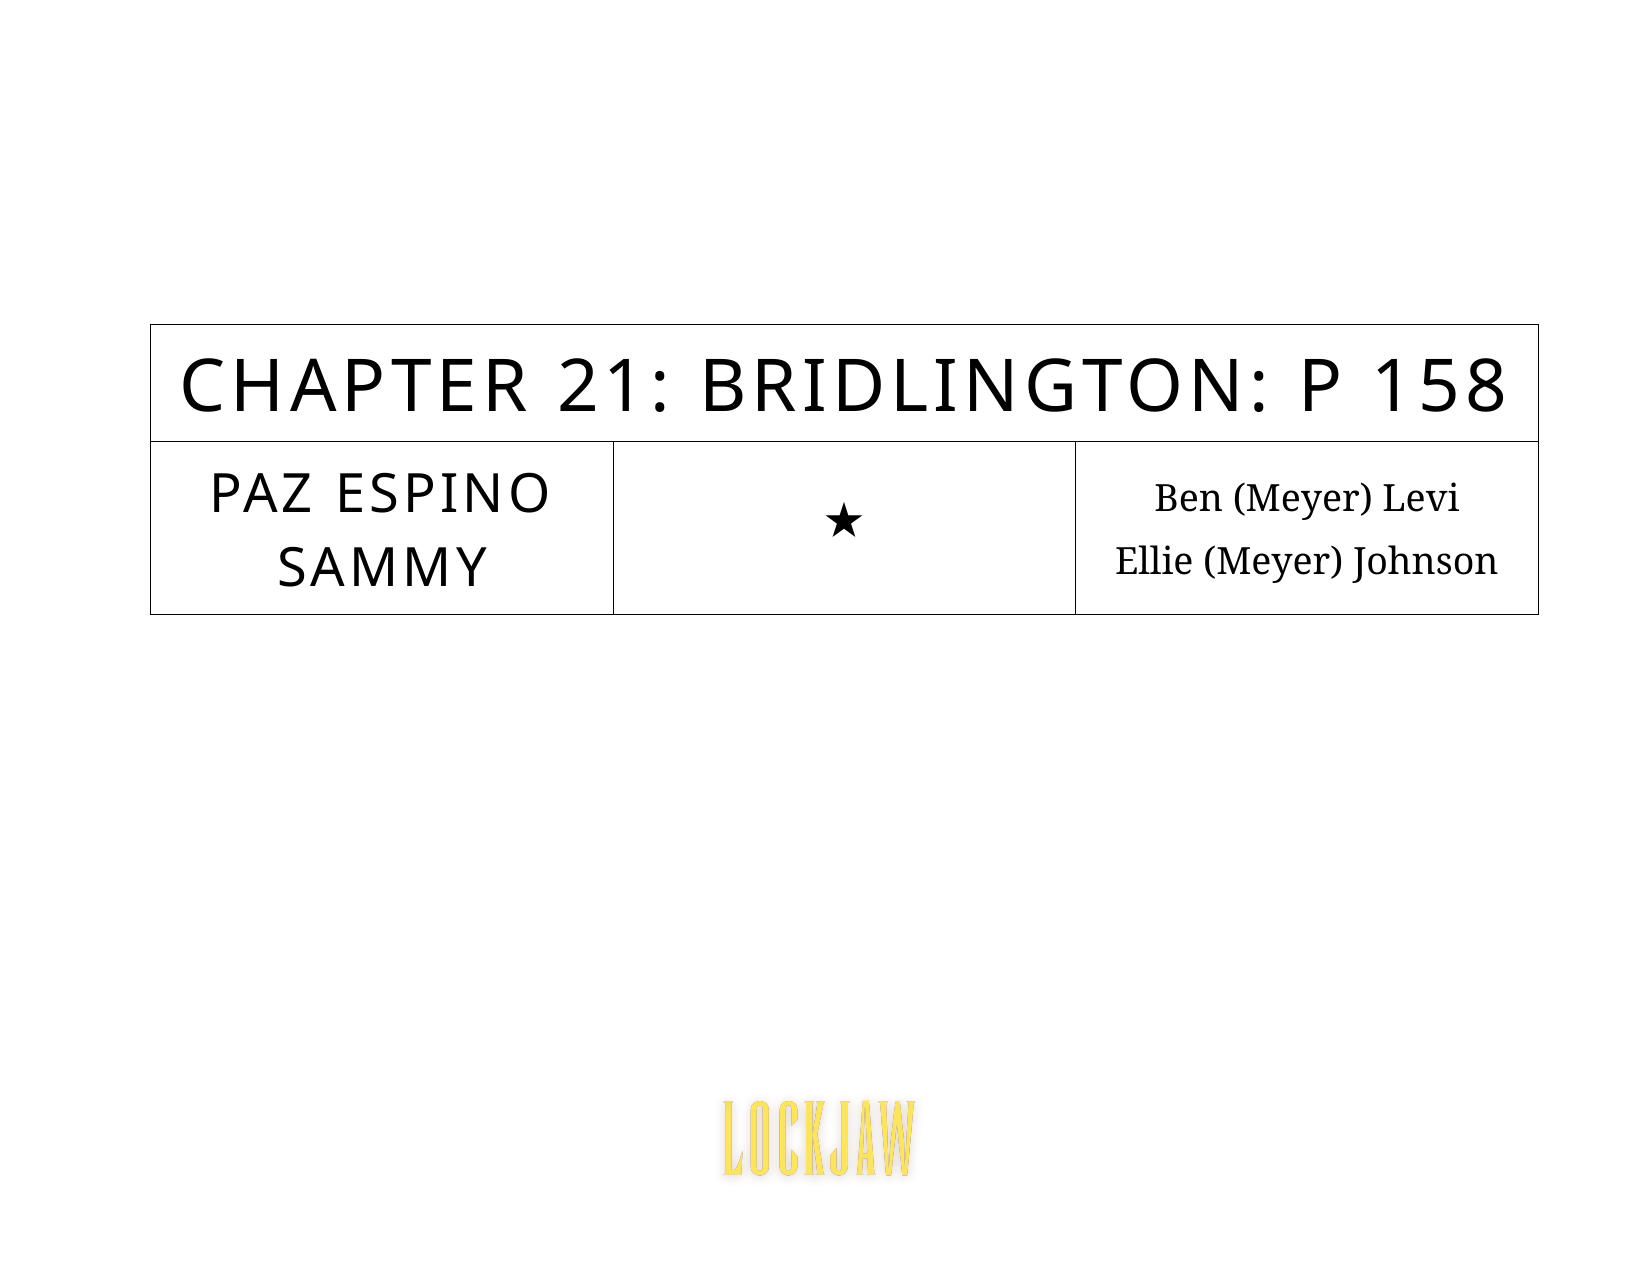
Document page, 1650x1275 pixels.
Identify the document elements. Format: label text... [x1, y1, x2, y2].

picture [712, 1075, 938, 1202]
table_cell PAZ ESPINO SAMMY [151, 442, 613, 614]
table_cell Ben (Meyer) Levi Ellie (Meyer) Johnson [1076, 442, 1538, 614]
table_header Chapter 21: BRIDLINGTON: p 158 [151, 325, 1538, 441]
table_cell [614, 442, 1075, 614]
